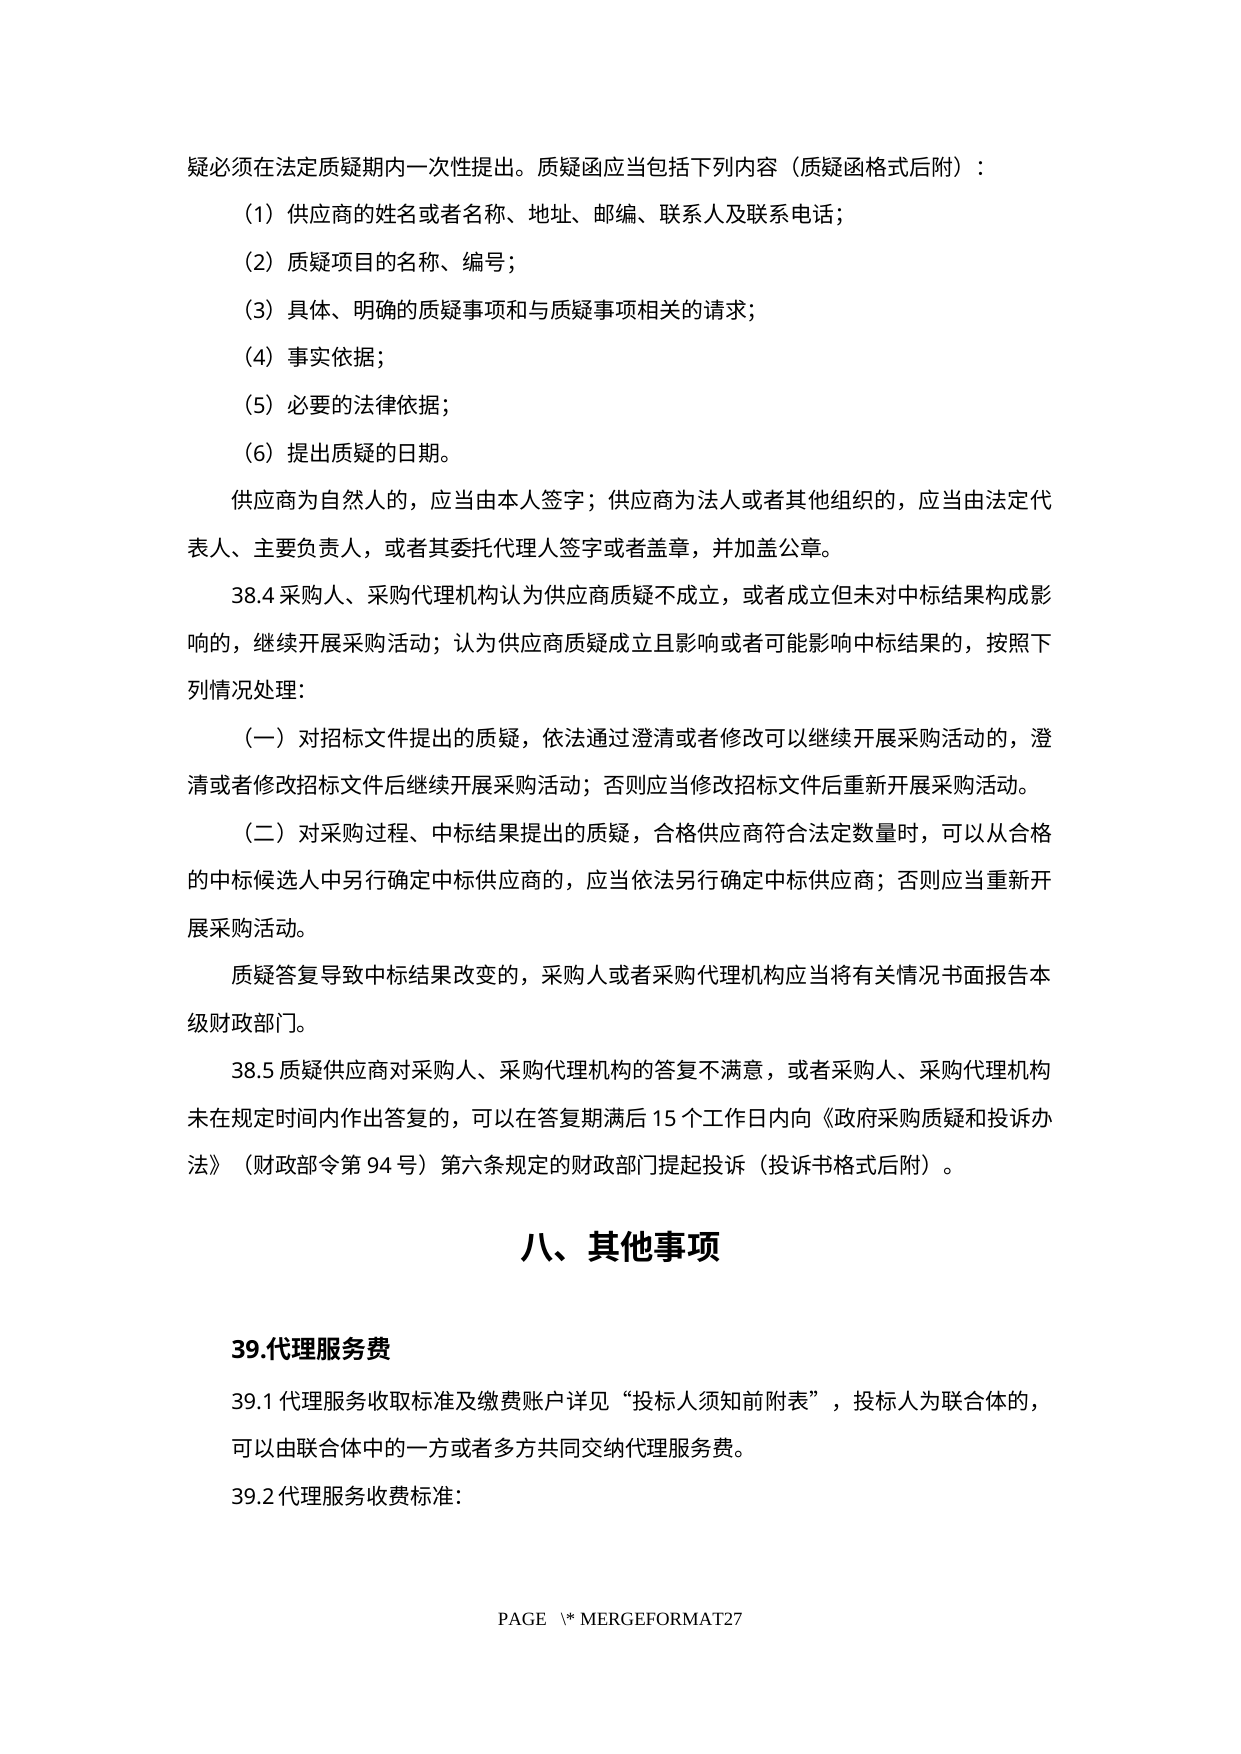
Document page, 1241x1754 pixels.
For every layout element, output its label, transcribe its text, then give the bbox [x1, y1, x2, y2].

text （5）必要的法律依据； [187, 388, 1053, 420]
text （3）具体、明确的质疑事项和与质疑事项相关的请求； [187, 293, 1053, 324]
text 38.5质疑供应商对采购人、采购代理机构的答复不满意，或者采购人、采购代理机构未在规定时间内作出答复的，可以在答复期满后15个工作日内向《政府采购质疑和投诉办法》（财政部令第94号）第六条规定的财政部门提起投诉（投诉书格式后附）。 [187, 1053, 1053, 1180]
subtitle 39.2代理服务收费标准： [231, 1479, 1053, 1511]
text （1）供应商的姓名或者名称、地址、邮编、联系人及联系电话； [187, 197, 1053, 229]
text （一）对招标文件提出的质疑，依法通过澄清或者修改可以继续开展采购活动的，澄清或者修改招标文件后继续开展采购活动；否则应当修改招标文件后重新开展采购活动。 [187, 721, 1053, 800]
subtitle 38.4采购人、采购代理机构认为供应商质疑不成立，或者成立但未对中标结果构成影响的，继续开展采购活动；认为供应商质疑成立且影响或者可能影响中标结果的，按照下列情况处理： [187, 578, 1053, 705]
text （6）提出质疑的日期。 [187, 436, 1053, 467]
subtitle 39.1代理服务收取标准及缴费账户详见“投标人须知前附表”，投标人为联合体的，可以由联合体中的一方或者多方共同交纳代理服务费。 [231, 1384, 1053, 1463]
text （4）事实依据； [187, 340, 1053, 372]
text 供应商为自然人的，应当由本人签字；供应商为法人或者其他组织的，应当由法定代表人、主要负责人，或者其委托代理人签字或者盖章，并加盖公章。 [187, 483, 1053, 562]
subtitle 39.代理服务费 [231, 1329, 1053, 1366]
text （2）质疑项目的名称、编号； [187, 245, 1053, 277]
text （二）对采购过程、中标结果提出的质疑，合格供应商符合法定数量时，可以从合格的中标候选人中另行确定中标供应商的，应当依法另行确定中标供应商；否则应当重新开展采购活动。 [187, 816, 1053, 942]
text 质疑答复导致中标结果改变的，采购人或者采购代理机构应当将有关情况书面报告本级财政部门。 [187, 958, 1053, 1037]
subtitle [187, 150, 1053, 182]
subtitle 八、其他事项 [187, 1221, 1053, 1269]
